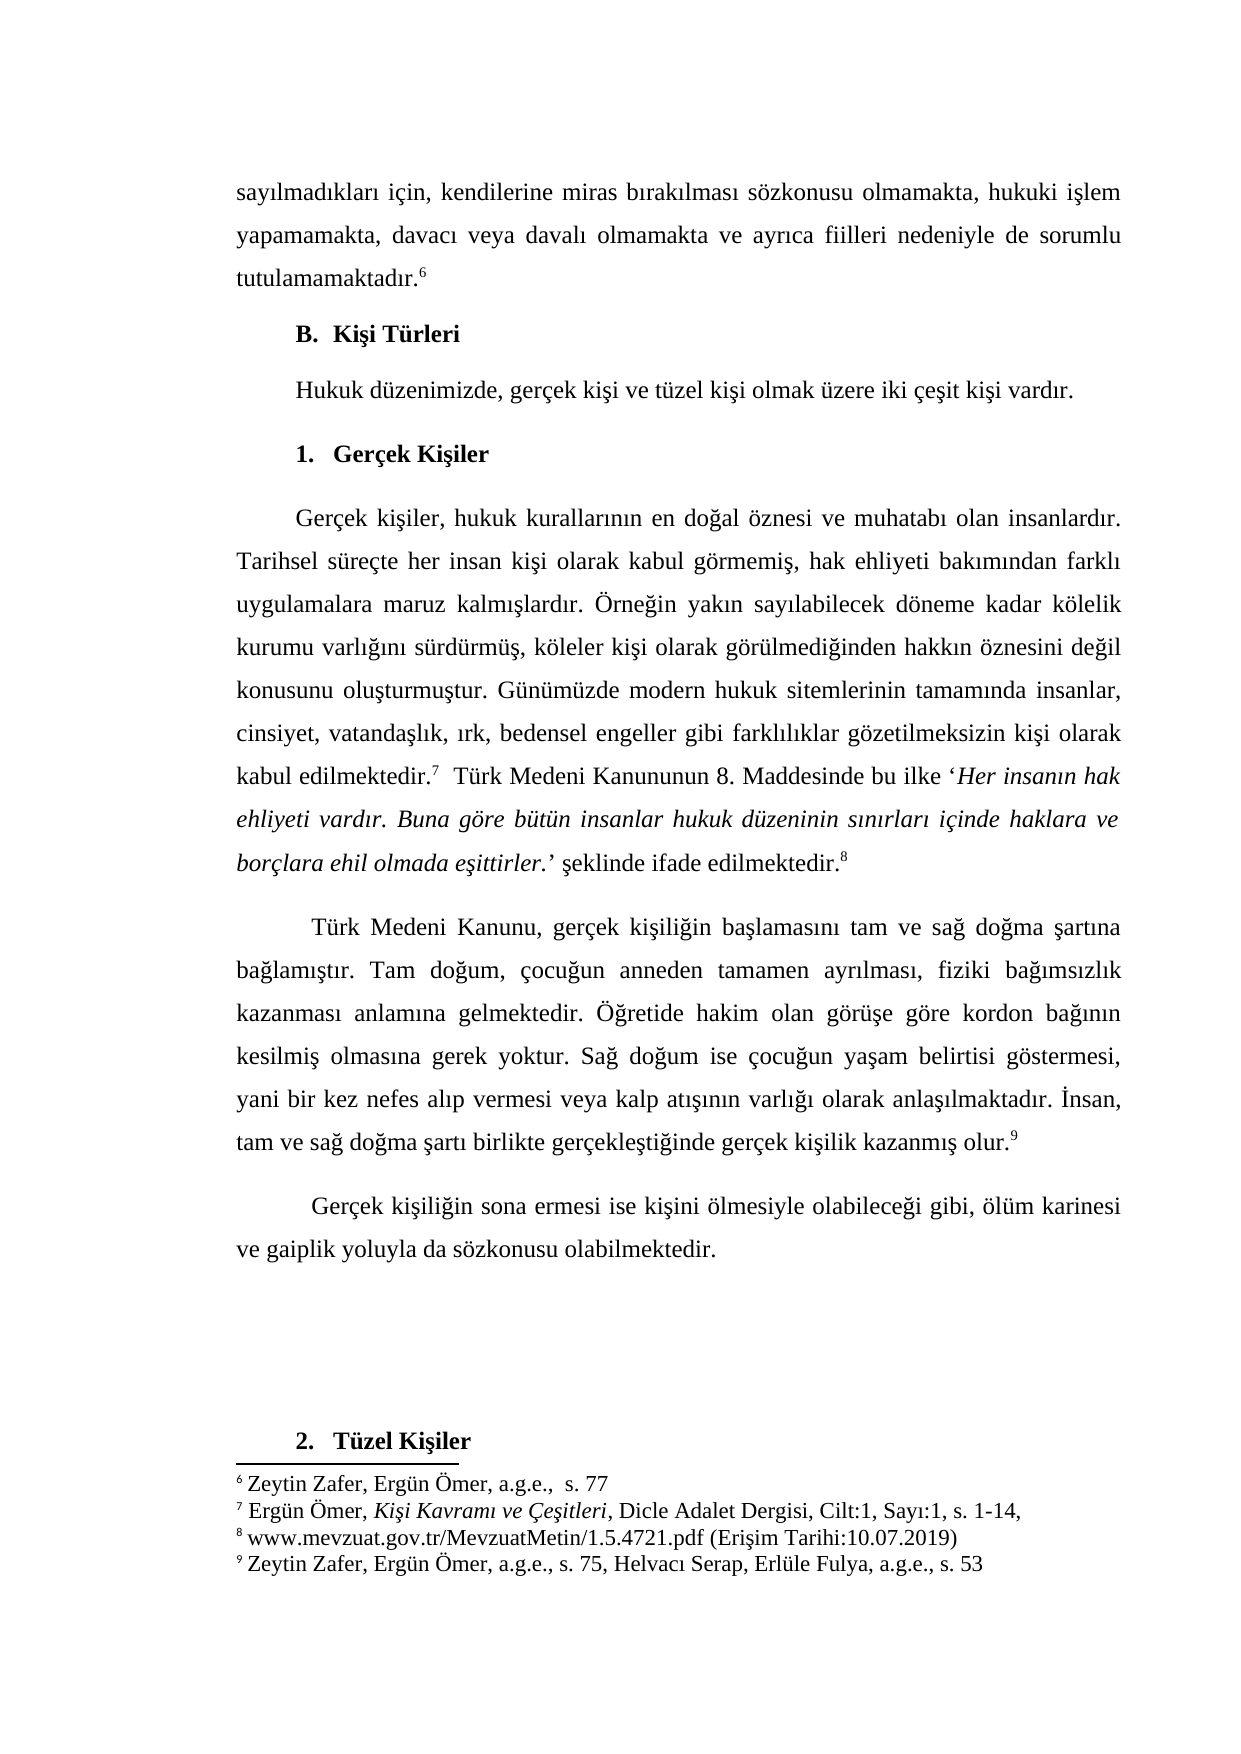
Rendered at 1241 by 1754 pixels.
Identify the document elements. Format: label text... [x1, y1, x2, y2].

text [236, 177, 1122, 292]
text Hukuk düzenimizde, gerçek kişi ve tüzel kişi olmak üzere iki çeşit kişi vardır. [236, 375, 1122, 403]
text Gerçek kişiler, hukuk kurallarının en doğal öznesi ve muhatabı olan insanlardır. Tarihsel süreçte her insan kişi olarak kabul görmemiş, hak ehliyeti bakımından farklı uygulamalara maruz kalmışlardır. Örneğin yakın sayılabilecek döneme kadar kölelik kurumu varlığını sürdürmüş, köleler kişi olarak görülmediğinden hakkın öznesini değil konusunu oluşturmuştur. Günümüzde modern hukuk sitemlerinin tamamında insanlar, cinsiyet, vatandaşlık, ırk, bedensel engeller gibi farklılıklar gözetilmeksizin kişi olarak kabul edilmektedir. Türk Medeni Kanununun 8. Maddesinde bu ilke ‘Her insanın hak ehliyeti vardır. Buna göre bütün insanlar hukuk düzeninin sınırları içinde haklara ve borçlara ehil olmada eşittirler.’ şeklinde ifade edilmektedir. [236, 503, 1122, 876]
text Türk Medeni Kanunu, gerçek kişiliğin başlamasını tam ve sağ doğma şartına bağlamıştır. Tam doğum, çocuğun anneden tamamen ayrılması, fiziki bağımsızlık kazanması anlamına gelmektedir. Öğretide hakim olan görüşe göre kordon bağının kesilmiş olmasına gerek yoktur. Sağ doğum ise çocuğun yaşam belirtisi göstermesi, yani bir kez nefes alıp vermesi veya kalp atışının varlığı olarak anlaşılmaktadır. İnsan, tam ve sağ doğma şartı birlikte gerçekleştiğinde gerçek kişilik kazanmış olur. [236, 912, 1122, 1156]
list Gerçek Kişiler [295, 439, 1122, 467]
text Gerçek kişiliğin sona ermesi ise kişini ölmesiyle olabileceği gibi, ölüm karinesi ve gaiplik yoluyla da sözkonusu olabilmektedir. [236, 1191, 1122, 1263]
list Kişi Türleri [295, 319, 1122, 348]
list Tüzel Kişiler [295, 1426, 1122, 1455]
